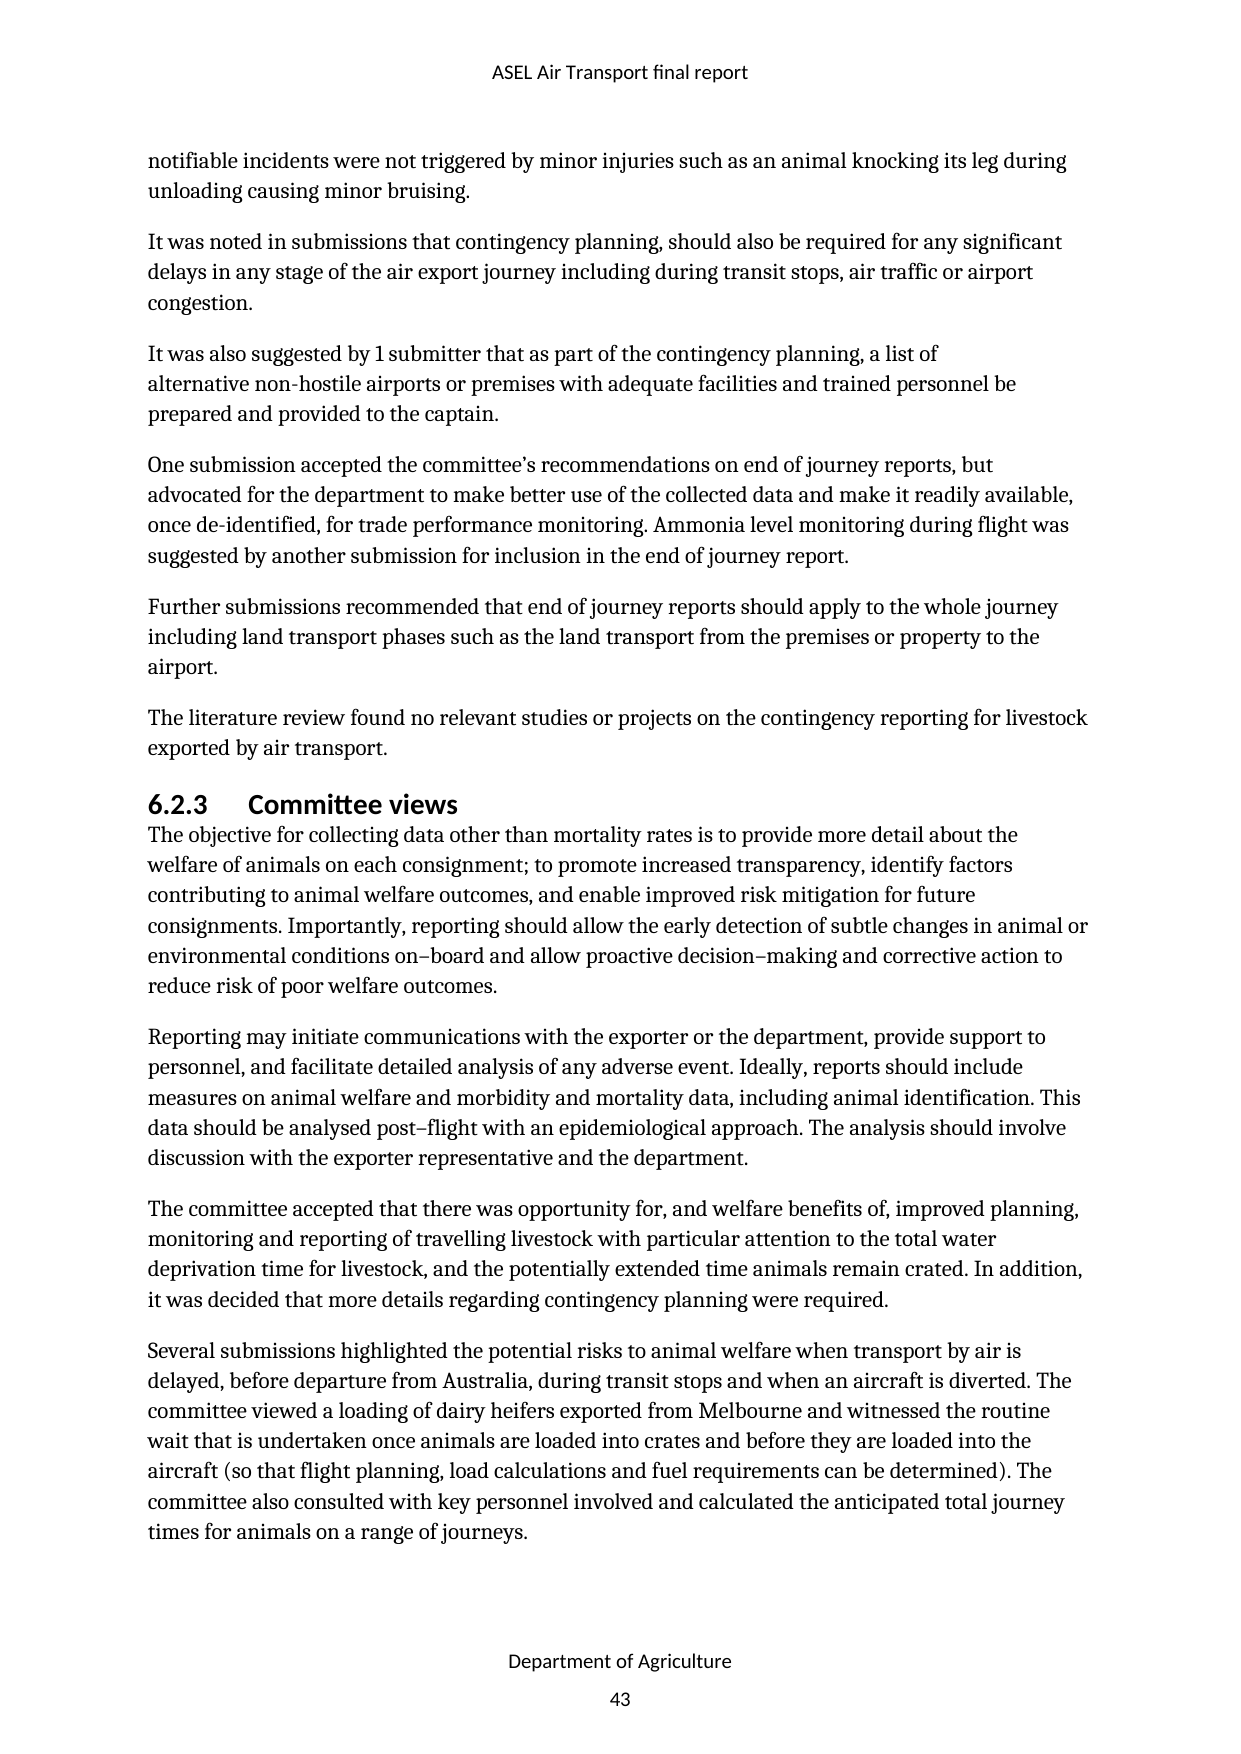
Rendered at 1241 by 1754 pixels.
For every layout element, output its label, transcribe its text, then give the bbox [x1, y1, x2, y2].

text Further submissions recommended that end of journey reports should apply to the whole journey including land transport phases such as the land transport from the premises or property to the airport. [148, 593, 1092, 680]
subtitle Committee views [148, 786, 1092, 822]
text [148, 148, 1092, 204]
text It was also suggested by 1 submitter that as part of the contingency planning, a list of alternative non-hostile airports or premises with adequate facilities and trained personnel be prepared and provided to the captain. [148, 340, 1092, 427]
text It was noted in submissions that contingency planning, should also be required for any significant delays in any stage of the air export journey including during transit stops, air traffic or airport congestion. [148, 229, 1092, 316]
text Reporting may initiate communications with the exporter or the department, provide support to personnel, and facilitate detailed analysis of any adverse event. Ideally, reports should include measures on animal welfare and morbidity and mortality data, including animal identification. This data should be analysed post–flight with an epidemiological approach. The analysis should involve discussion with the exporter representative and the department. [148, 1024, 1092, 1171]
text The objective for collecting data other than mortality rates is to provide more detail about the welfare of animals on each consignment; to promote increased transparency, identify factors contributing to animal welfare outcomes, and enable improved risk mitigation for future consignments. Importantly, reporting should allow the early detection of subtle changes in animal or environmental conditions on–board and allow proactive decision–making and corrective action to reduce risk of poor welfare outcomes. [148, 822, 1092, 999]
text The committee accepted that there was opportunity for, and welfare benefits of, improved planning, monitoring and reporting of travelling livestock with particular attention to the total water deprivation time for livestock, and the potentially extended time animals remain crated. In addition, it was decided that more details regarding contingency planning were required. [148, 1196, 1092, 1313]
text One submission accepted the committee’s recommendations on end of journey reports, but advocated for the department to make better use of the collected data and make it readily available, once de-identified, for trade performance monitoring. Ammonia level monitoring during flight was suggested by another submission for inclusion in the end of journey report. [148, 452, 1092, 569]
text The literature review found no relevant studies or projects on the contingency reporting for livestock exported by air transport. [148, 705, 1092, 762]
text Several submissions highlighted the potential risks to animal welfare when transport by air is delayed, before departure from Australia, during transit stops and when an aircraft is diverted. The committee viewed a loading of dairy heifers exported from Melbourne and witnessed the routine wait that is undertaken once animals are loaded into crates and before they are loaded into the aircraft (so that flight planning, load calculations and fuel requirements can be determined). The committee also consulted with key personnel involved and calculated the anticipated total journey times for animals on a range of journeys. [148, 1337, 1092, 1545]
